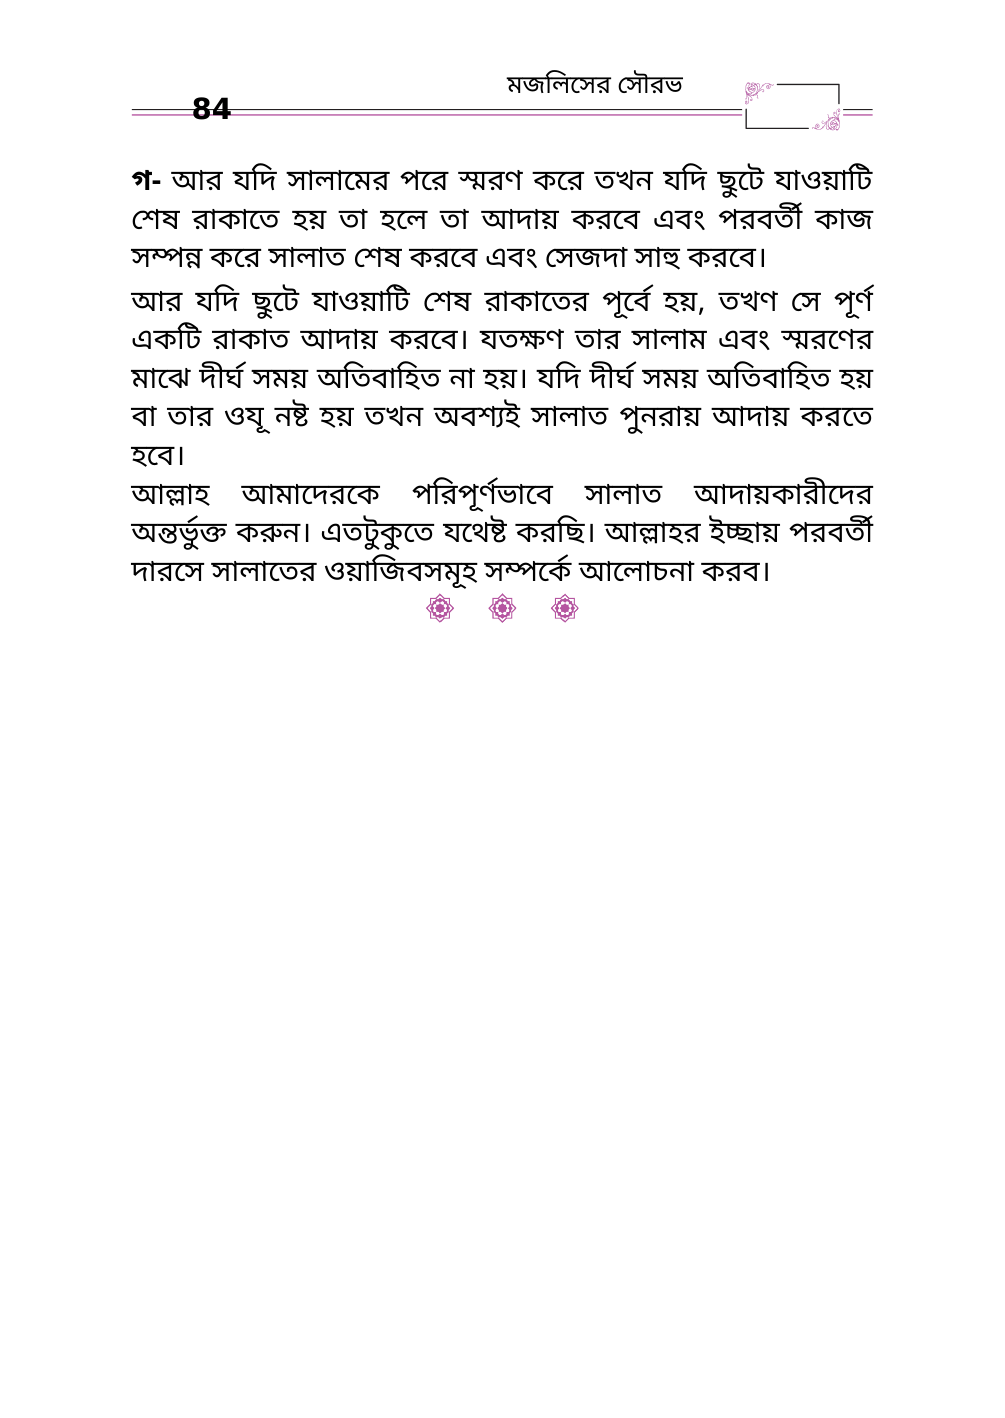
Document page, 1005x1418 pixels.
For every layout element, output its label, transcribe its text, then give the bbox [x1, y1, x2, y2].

text আর যদি ছুটে যাওয়াটি শেষ রাকাতের পূর্বে হয়, তখণ সে পূর্ণ একটি রাকাত আদায় করবে। যতক্ষণ তার সালাম এবং স্মরণের মাঝে দীর্ঘ সময় অতিবাহিত না হয়। যদি দীর্ঘ সময় অতিবাহিত হয় বা তার ওযূ নষ্ট হয় তখন অবশ্যই সালাত পুনরায় আদায় করতে হবে। [131, 280, 873, 477]
picture [653, 82, 660, 90]
picture [425, 593, 579, 623]
picture [600, 82, 607, 90]
picture [131, 79, 873, 131]
picture [511, 79, 518, 87]
text গ- আর যদি সালামের পরে স্মরণ করে তখন যদি ছুটে যাওয়াটি শেষ রাকাতে হয় তা হলে তা আদায় করবে এবং পরবর্তী কাজ সম্পন্ন করে সালাত শেষ করবে এবং সেজদা সাহু করবে। [131, 159, 873, 280]
text আল্লাহ আমাদেরকে পরিপূর্ণভাবে সালাত আদায়কারীদের অন্তর্ভুক্ত করুন। এতটুকুতে যথেষ্ট করছি। আল্লাহর ইচ্ছায় পরবর্তী দারসে সালাতের ওয়াজিবসমূহ সম্পর্কে আলোচনা করব। [131, 477, 873, 593]
